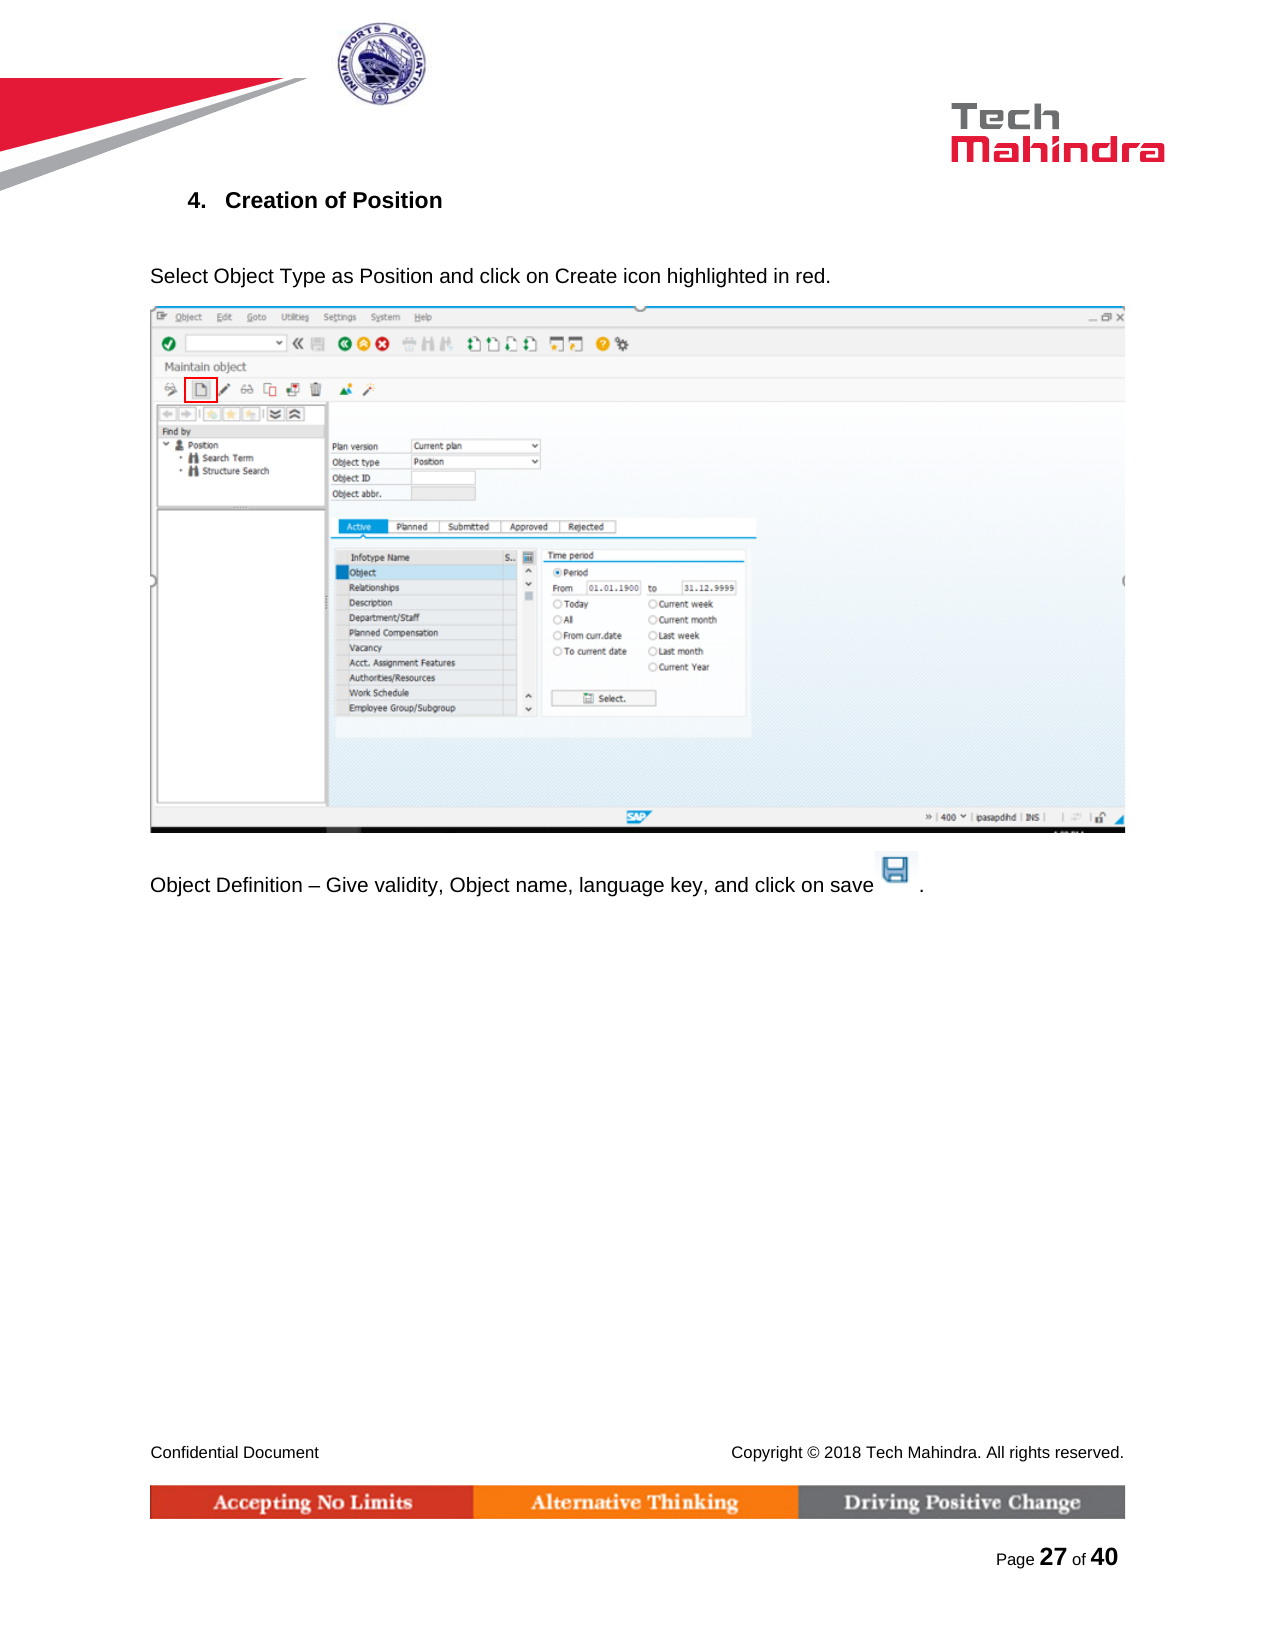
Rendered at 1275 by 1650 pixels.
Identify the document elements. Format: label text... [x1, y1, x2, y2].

text Select Object Type as Position and click on Create icon highlighted in red. [150, 264, 1125, 288]
picture [874, 851, 919, 893]
picture [150, 306, 1125, 833]
text Object Definition – Give validity, Object name, language key, and click on save. [150, 852, 1125, 897]
picture [150, 1485, 1125, 1519]
picture [0, 78, 308, 191]
picture [951, 103, 1165, 162]
subtitle Creation of Position [187, 187, 1125, 214]
picture [324, 20, 434, 109]
